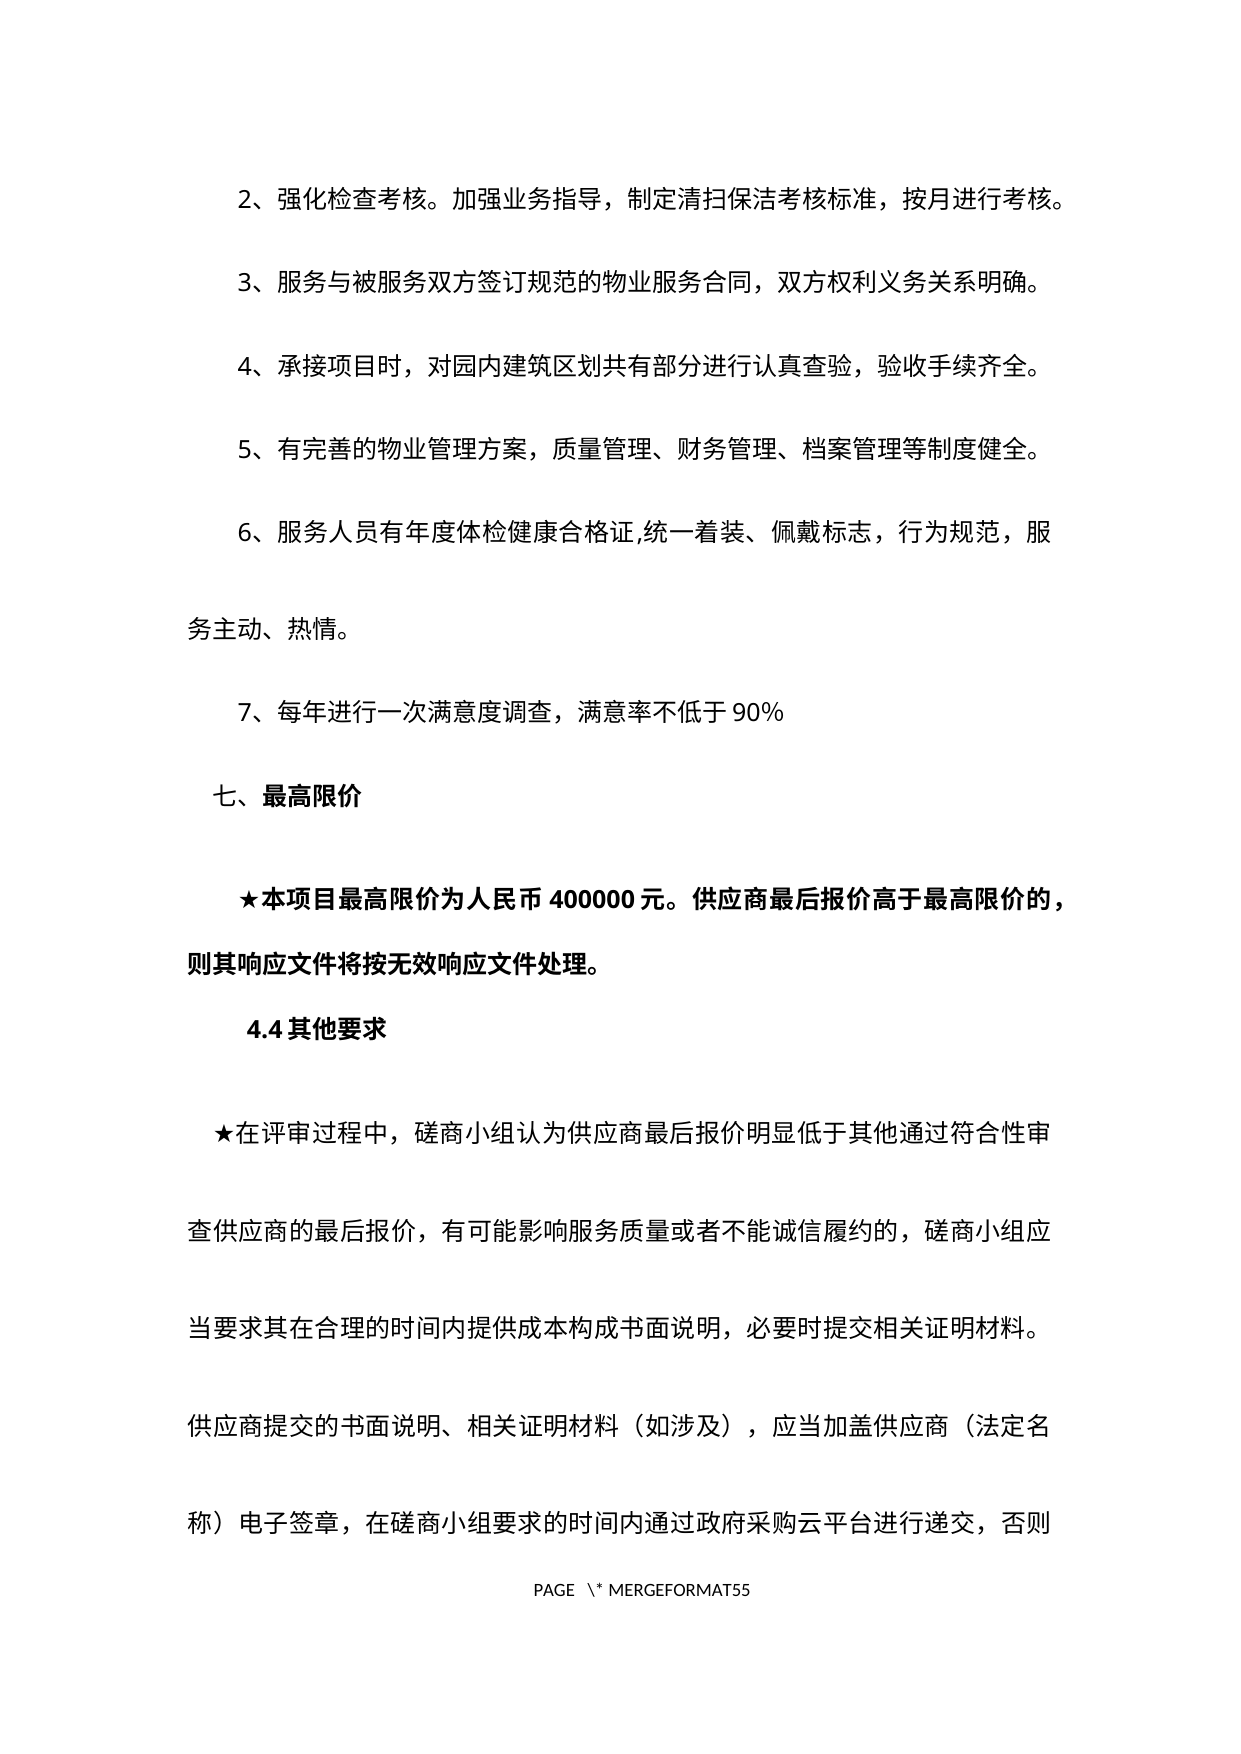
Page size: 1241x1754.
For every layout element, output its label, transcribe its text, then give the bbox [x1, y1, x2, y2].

text 6、服务人员有年度体检健康合格证,统一着装、佩戴标志，行为规范，服务主动、热情。 [187, 498, 1053, 660]
text ★本项目最高限价为人民币400000元。供应商最后报价高于最高限价的，则其响应文件将按无效响应文件处理。 [187, 866, 1053, 996]
text 4、承接项目时，对园内建筑区划共有部分进行认真查验，验收手续齐全。 [187, 332, 1053, 397]
text 2、强化检查考核。加强业务指导，制定清扫保洁考核标准，按月进行考核。 [187, 165, 1053, 230]
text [187, 1099, 1053, 1554]
text 3、服务与被服务双方签订规范的物业服务合同，双方权利义务关系明确。 [187, 248, 1053, 313]
text 7、每年进行一次满意度调查，满意率不低于90％ [187, 678, 1053, 743]
text 5、有完善的物业管理方案，质量管理、财务管理、档案管理等制度健全。 [187, 415, 1053, 480]
subtitle 4.4其他要求 [247, 996, 1053, 1061]
subtitle 七、最高限价 [187, 762, 1053, 827]
